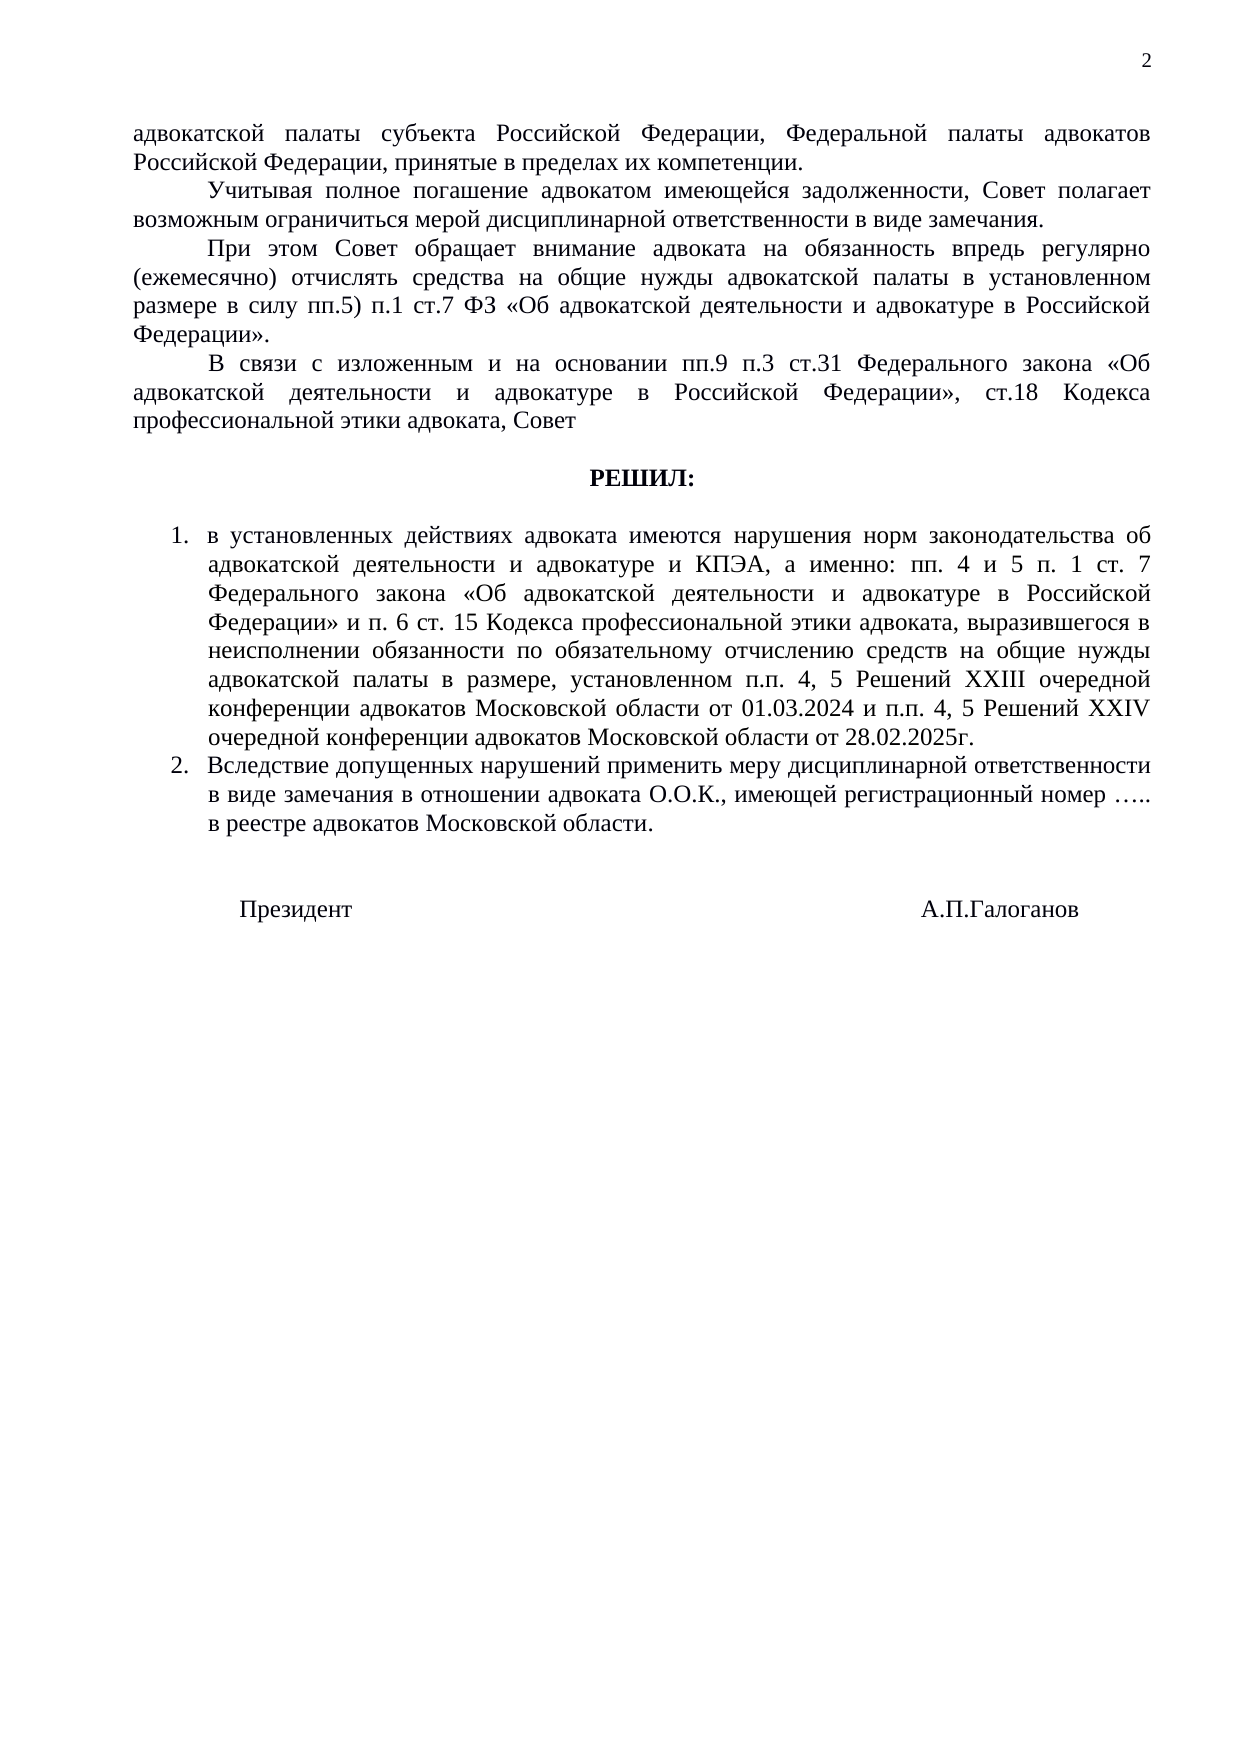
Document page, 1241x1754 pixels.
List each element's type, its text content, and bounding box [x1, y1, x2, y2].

text Президент А.П.Галоганов [133, 894, 1152, 923]
text В связи с изложенным и на основании пп.9 п.3 ст.31 Федерального закона «Об адвокатской деятельности и адвокатуре в Российской Федерации», ст.18 Кодекса профессиональной этики адвоката, Совет [133, 348, 1152, 434]
text Учитывая полное погашение адвокатом имеющейся задолженности, Совет полагает возможным ограничиться мерой дисциплинарной ответственности в виде замечания. [133, 176, 1152, 233]
text При этом Совет обращает внимание адвоката на обязанность впредь регулярно (ежемесячно) отчислять средства на общие нужды адвокатской палаты в установленном размере в силу пп.5) п.1 ст.7 ФЗ «Об адвокатской деятельности и адвокатуре в Российской Федерации». [133, 233, 1152, 348]
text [133, 118, 1152, 176]
list в установленных действиях адвоката имеются нарушения норм законодательства об адвокатской деятельности и адвокатуре и КПЭА, а именно: пп. 4 и 5 п. 1 ст. 7 Федерального закона «Об адвокатской деятельности и адвокатуре в Российской Федерации» и п. 6 ст. 15 Кодекса профессиональной этики адвоката, выразившегося в неисполнении обязанности по обязательному отчислению средств на общие нужды адвокатской палаты в размере, установленном п.п. 4, 5 Решений XXIII очередной конференции адвокатов Московской области от 01.03.2024 и п.п. 4, 5 Решений XXIV очередной конференции адвокатов Московской области от 28.02.2025г. [170, 521, 1152, 751]
list Вследствие допущенных нарушений применить меру дисциплинарной ответственности в виде замечания в отношении адвоката О.О.К., имеющей регистрационный номер ….. в реестре адвокатов Московской области. [170, 751, 1152, 837]
text РЕШИЛ: [133, 463, 1152, 492]
